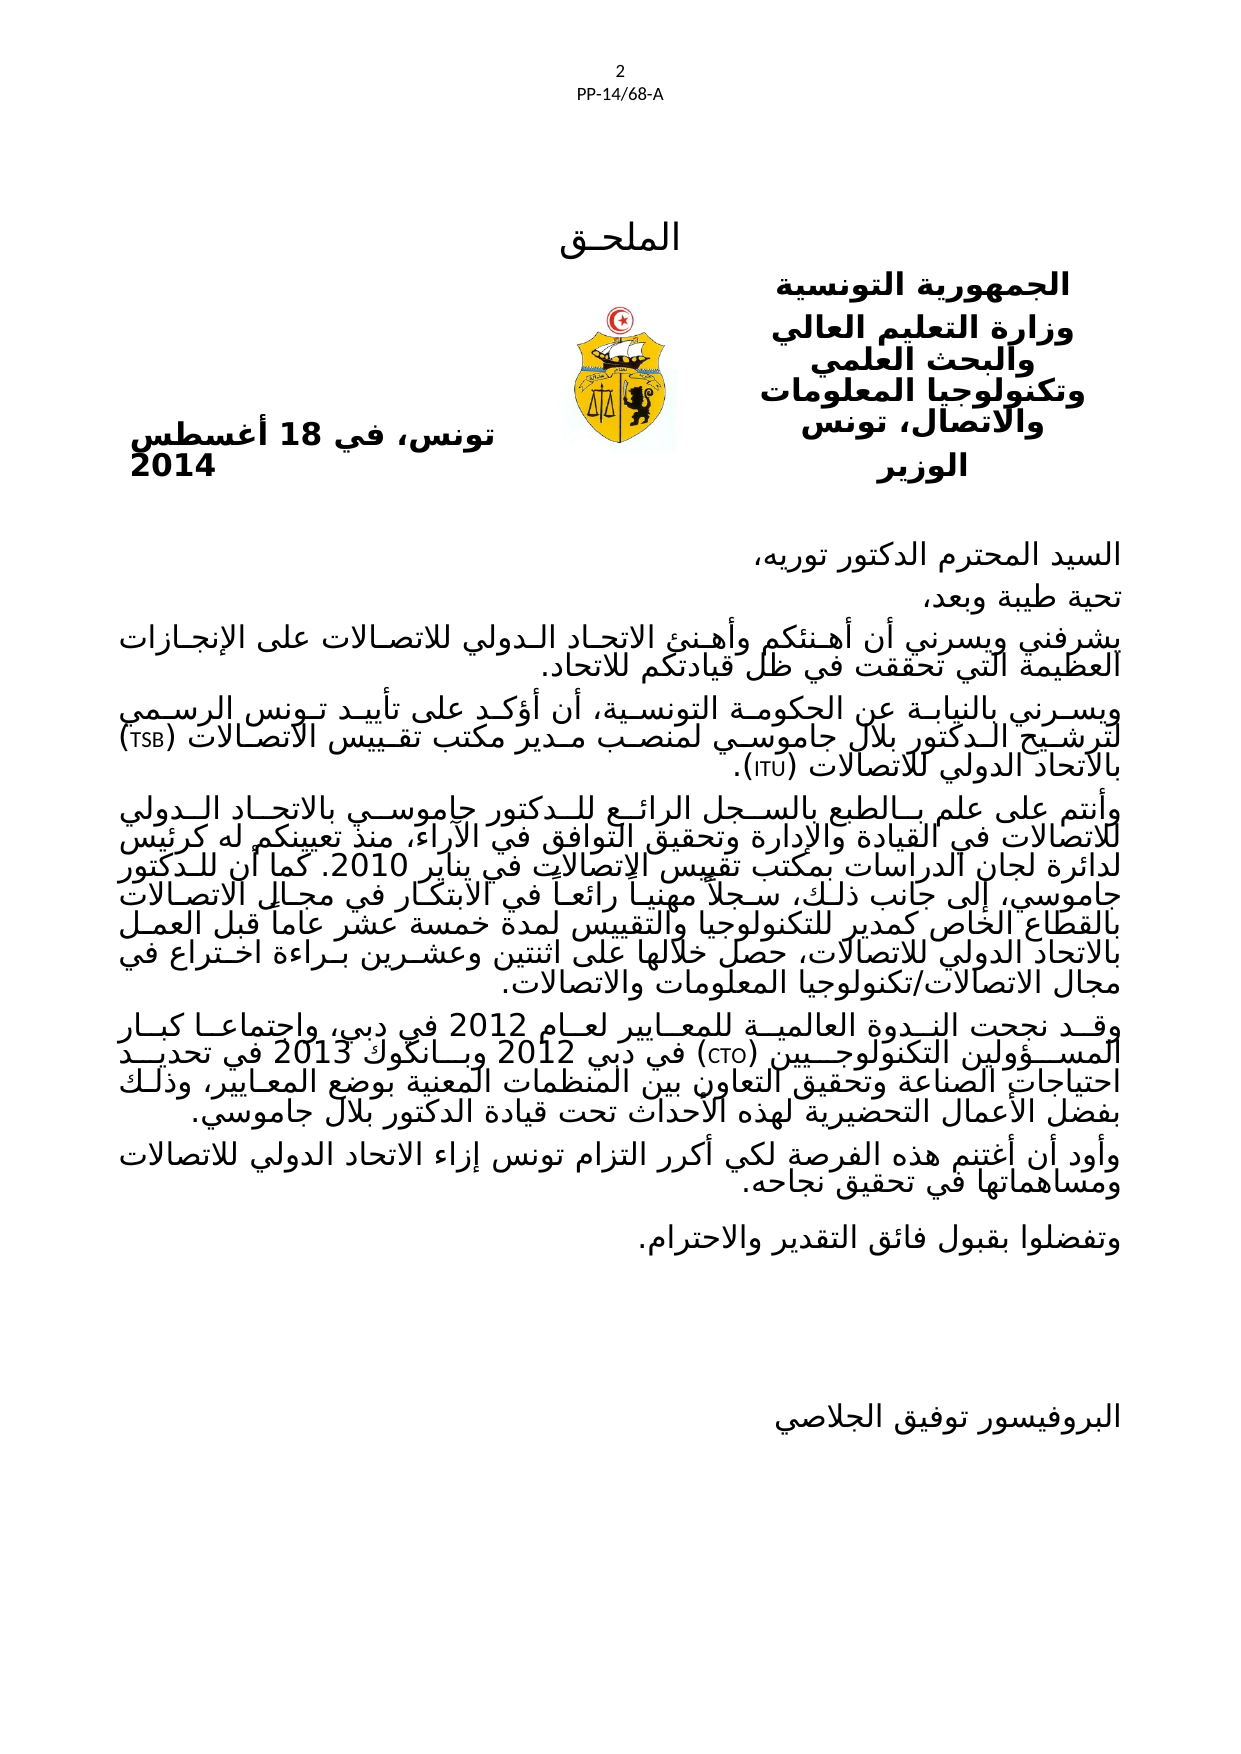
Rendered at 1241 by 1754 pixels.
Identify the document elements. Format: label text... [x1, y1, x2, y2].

text يشرفني ويسرني أن أهنئكم وأهنئ الاتحاد الدولي للاتصالات على الإنجازات العظيمة التي تحققت في ظل قيادتكم للاتحاد. [118, 626, 1122, 684]
text السيد المحترم الدكتور توريه، [962, 542, 1122, 572]
text الملحـق [118, 223, 630, 258]
text البروفيسور توفيق الجلاصي [118, 1404, 1107, 1433]
text الملحـق [578, 223, 1122, 258]
picture [556, 295, 685, 458]
text السيد المحترم الدكتور توريه، [860, 542, 1025, 572]
text وتفضلوا بقبول فائق التقدير والاحترام. [118, 1225, 1048, 1254]
text وأود أن أغتنم هذه الفرصة لكي أكرر التزام تونس إزاء الاتحاد الدولي للاتصالات ومساهماتها في تحقيق نجاحه. [118, 1142, 1122, 1200]
table_header تونس، في 18 أغسطس 2014 [119, 258, 517, 495]
text السيد المحترم الدكتور توريه، [118, 542, 890, 572]
table_header الجمهورية التونسية وزارة التعليم العالي والبحث العلمي وتكنولوجيا المعلومات والاتصال، تونس الوزير [724, 258, 1122, 495]
text وتفضلوا بقبول فائق التقدير والاحترام. [1037, 1225, 1122, 1254]
text وأنتم على علم بالطبع بالسجل الرائع للدكتور جاموسي بالاتحاد الدولي للاتصالات في القيادة والإدارة وتحقيق التوافق في الآراء، منذ تعيينكم له كرئيس لدائرة لجان الدراسات بمكتب تقييس الاتصالات في يناير 2010. كما أن للدكتور جاموسي، إلى جانب ذلك، سجلاً مهنياً رائعاً في الابتكار في مجال الاتصالات بالقطاع الخاص كمدير للتكنولوجيا والتقييس لمدة خمسة عشر عاماً قبل العمل بالاتحاد الدولي للاتصالات، حصل خلالها على اثنتين وعشرين براءة اختراع في مجال الاتصالات/تكنولوجيا المعلومات والاتصالات. [118, 796, 1122, 1000]
text وقد نجحت الندوة العالمية للمعايير لعام 2012 في دبي، واجتماعا كبار المسؤولين التكنولوجيين (CTO) في دبي 2012 وبانكوك 2013 في تحديد احتياجات الصناعة وتحقيق التعاون بين المنظمات المعنية بوضع المعايير، وذلك بفضل الأعمال التحضيرية لهذه الأحداث تحت قيادة الدكتور بلال جاموسي. [118, 1013, 1122, 1129]
text ت‍حية طيبة وبعد، [118, 584, 1122, 613]
table_header [518, 258, 724, 495]
text ويسرني بالنيابة عن الحكومة التونسية، أن أؤكد على تأييد تونس الرسمي لترشيح الدكتور بلال جاموسي لمنصب مدير مكتب تقييس الاتصالات (TSB) بالاتحاد الدولي للاتصالات (ITU). [118, 696, 1122, 784]
